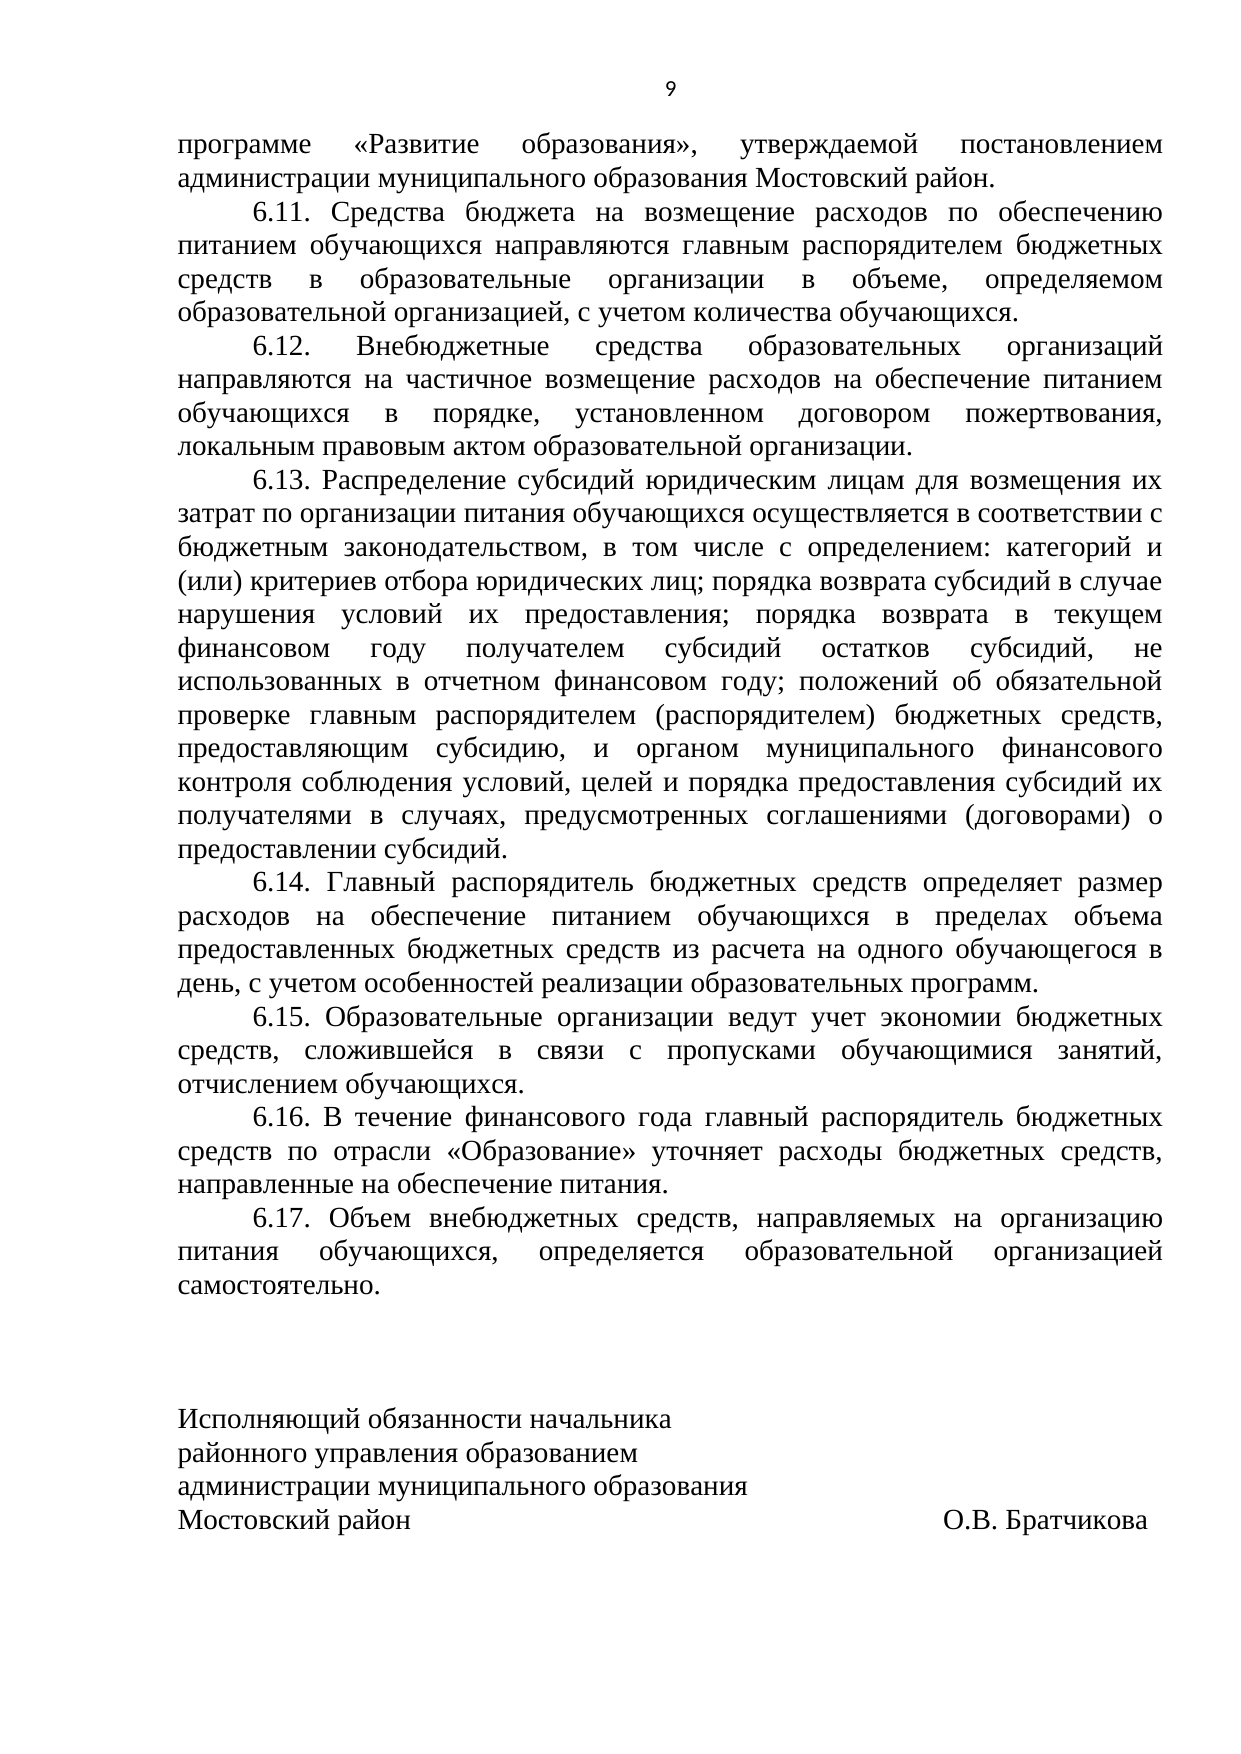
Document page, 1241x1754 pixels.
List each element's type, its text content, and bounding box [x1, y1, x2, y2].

text районного управления образованием [177, 1435, 1163, 1468]
text 6.11. Средства бюджета на возмещение расходов по обеспечению питанием обучающихся направляются главным распорядителем бюджетных средств в образовательные организации в объеме, определяемом образовательной организацией, с учетом количества обучающихся. [177, 194, 1163, 328]
text 6.13. Распределение субсидий юридическим лицам для возмещения их затрат по организации питания обучающихся осуществляется в соответствии с бюджетным законодательством, в том числе с определением: категорий и (или) критериев отбора юридических лиц; порядка возврата субсидий в случае нарушения условий их предоставления; порядка возврата в текущем финансовом году получателем субсидий остатков субсидий, не использованных в отчетном финансовом году; положений об обязательной проверке главным распорядителем (распорядителем) бюджетных средств, предоставляющим субсидию, и органом муниципального финансового контроля соблюдения условий, целей и порядка предоставления субсидий их получателями в случаях, предусмотренных соглашениями (договорами) о предоставлении субсидий. [177, 462, 1163, 864]
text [177, 127, 1163, 194]
text 6.12. Внебюджетные средства образовательных организаций направляются на частичное возмещение расходов на обеспечение питанием обучающихся в порядке, установленном договором пожертвования, локальным правовым актом образовательной организации. [177, 328, 1163, 462]
text 6.15. Образовательные организации ведут учет экономии бюджетных средств, сложившейся в связи с пропусками обучающимися занятий, отчислением обучающихся. [177, 999, 1163, 1099]
text администрации муниципального образования [177, 1468, 1163, 1502]
text 6.17. Объем внебюджетных средств, направляемых на организацию питания обучающихся, определяется образовательной организацией самостоятельно. [177, 1200, 1163, 1301]
text 6.16. В течение финансового года главный распорядитель бюджетных средств по отрасли «Образование» уточняет расходы бюджетных средств, направленные на обеспечение питания. [177, 1099, 1163, 1200]
text Исполняющий обязанности начальника [177, 1401, 1163, 1435]
text Мостовский район О.В. Братчикова [177, 1502, 1163, 1535]
text 6.14. Главный распорядитель бюджетных средств определяет размер расходов на обеспечение питанием обучающихся в пределах объема предоставленных бюджетных средств из расчета на одного обучающегося в день, с учетом особенностей реализации образовательных программ. [177, 864, 1163, 999]
